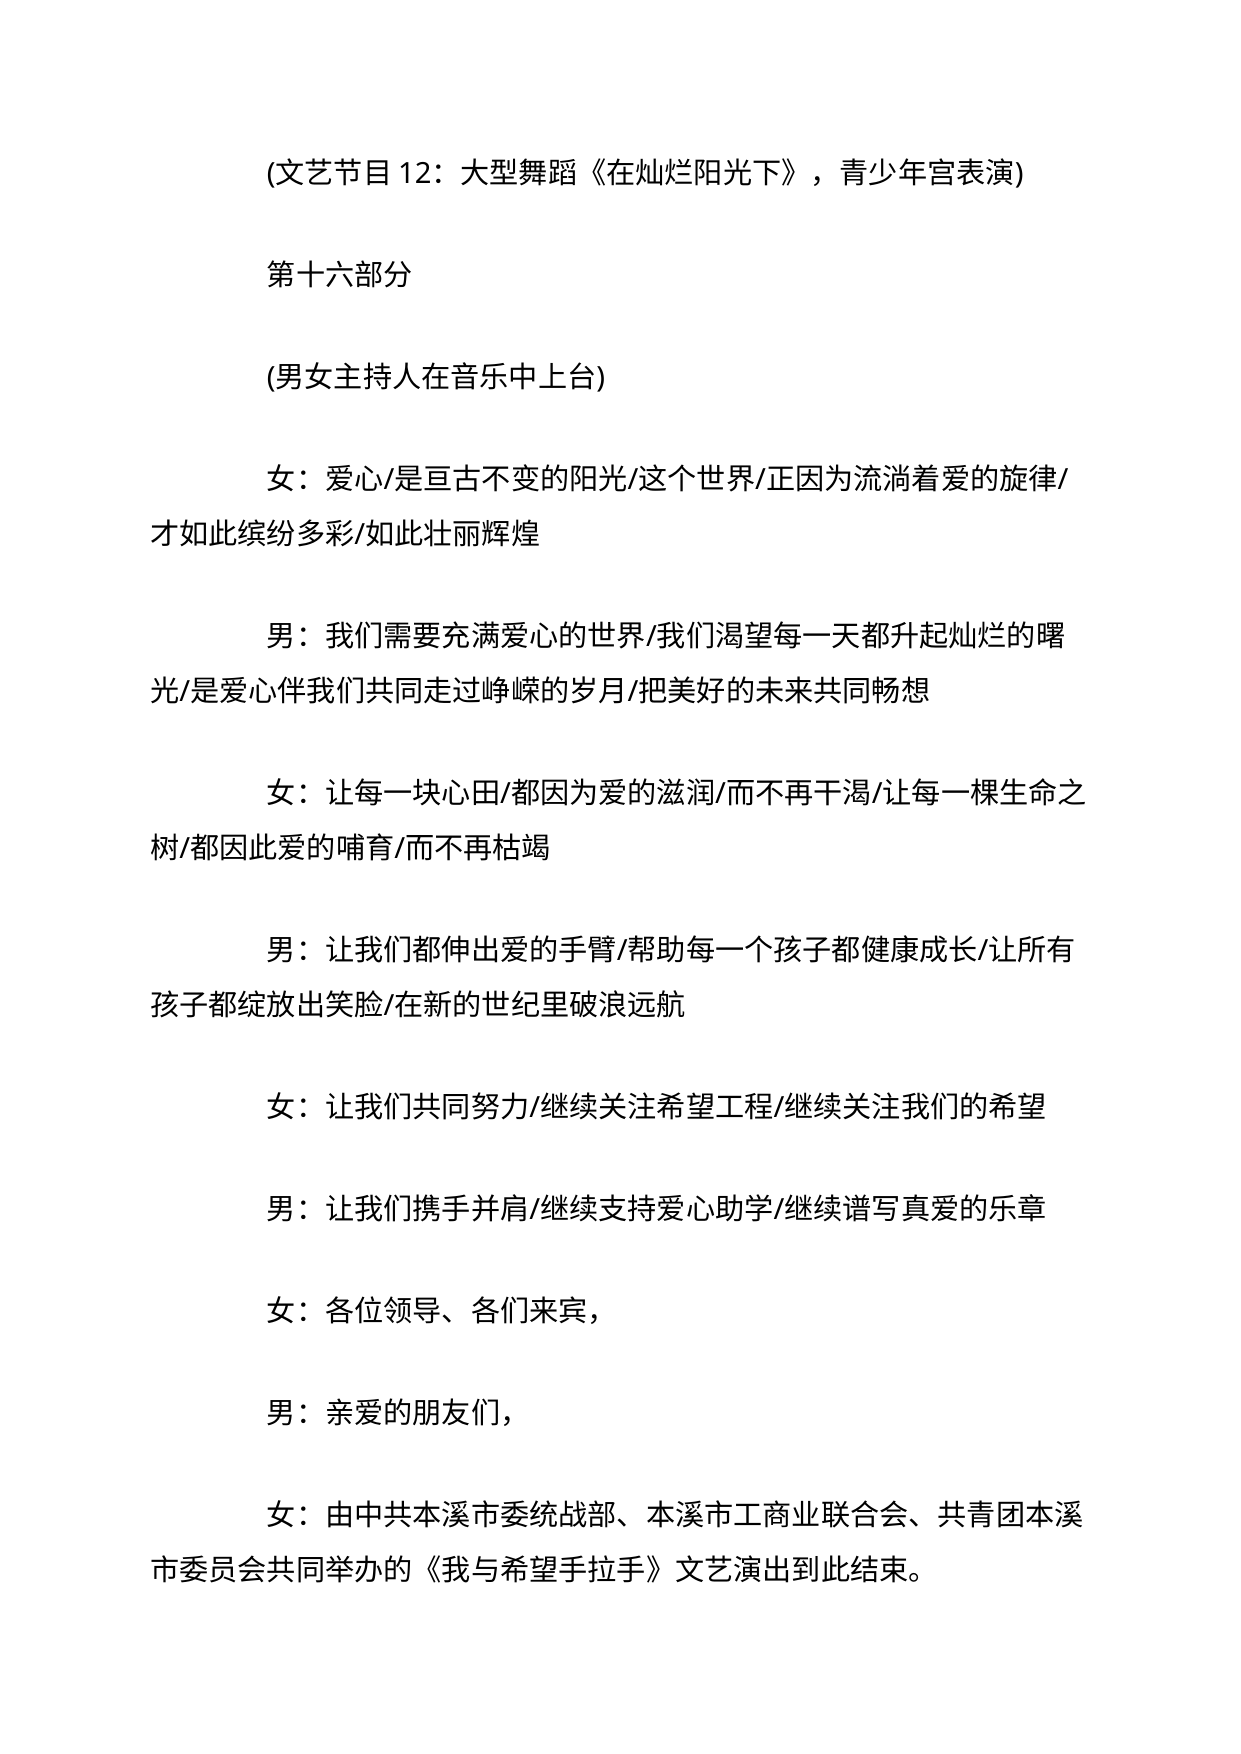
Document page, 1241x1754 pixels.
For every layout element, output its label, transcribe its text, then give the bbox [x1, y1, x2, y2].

text 女：各位领导、各们来宾， [150, 1288, 1090, 1330]
text 男：让我们都伸出爱的手臂/帮助每一个孩子都健康成长/让所有孩子都绽放出笑脸/在新的世纪里破浪远航 [150, 927, 1090, 1024]
text 男：我们需要充满爱心的世界/我们渴望每一天都升起灿烂的曙光/是爱心伴我们共同走过峥嵘的岁月/把美好的未来共同畅想 [150, 613, 1090, 710]
text 女：爱心/是亘古不变的阳光/这个世界/正因为流淌着爱的旋律/ 才如此缤纷多彩/如此壮丽辉煌 [150, 456, 1090, 553]
text 女：由中共本溪市委统战部、本溪市工商业联合会、共青团本溪市委员会共同举办的《我与希望手拉手》文艺演出到此结束。 [150, 1491, 1090, 1588]
text 女：让每一块心田/都因为爱的滋润/而不再干渴/让每一棵生命之树/都因此爱的哺育/而不再枯竭 [150, 770, 1090, 867]
text 第十六部分 [150, 252, 1090, 294]
text 男：让我们携手并肩/继续支持爱心助学/继续谱写真爱的乐章 [150, 1186, 1090, 1228]
text 男：亲爱的朋友们， [150, 1389, 1090, 1432]
text (男女主持人在音乐中上台) [150, 354, 1090, 396]
text 女：让我们共同努力/继续关注希望工程/继续关注我们的希望 [150, 1084, 1090, 1126]
text (文艺节目12：大型舞蹈《在灿烂阳光下》，青少年宫表演) [150, 150, 1090, 192]
